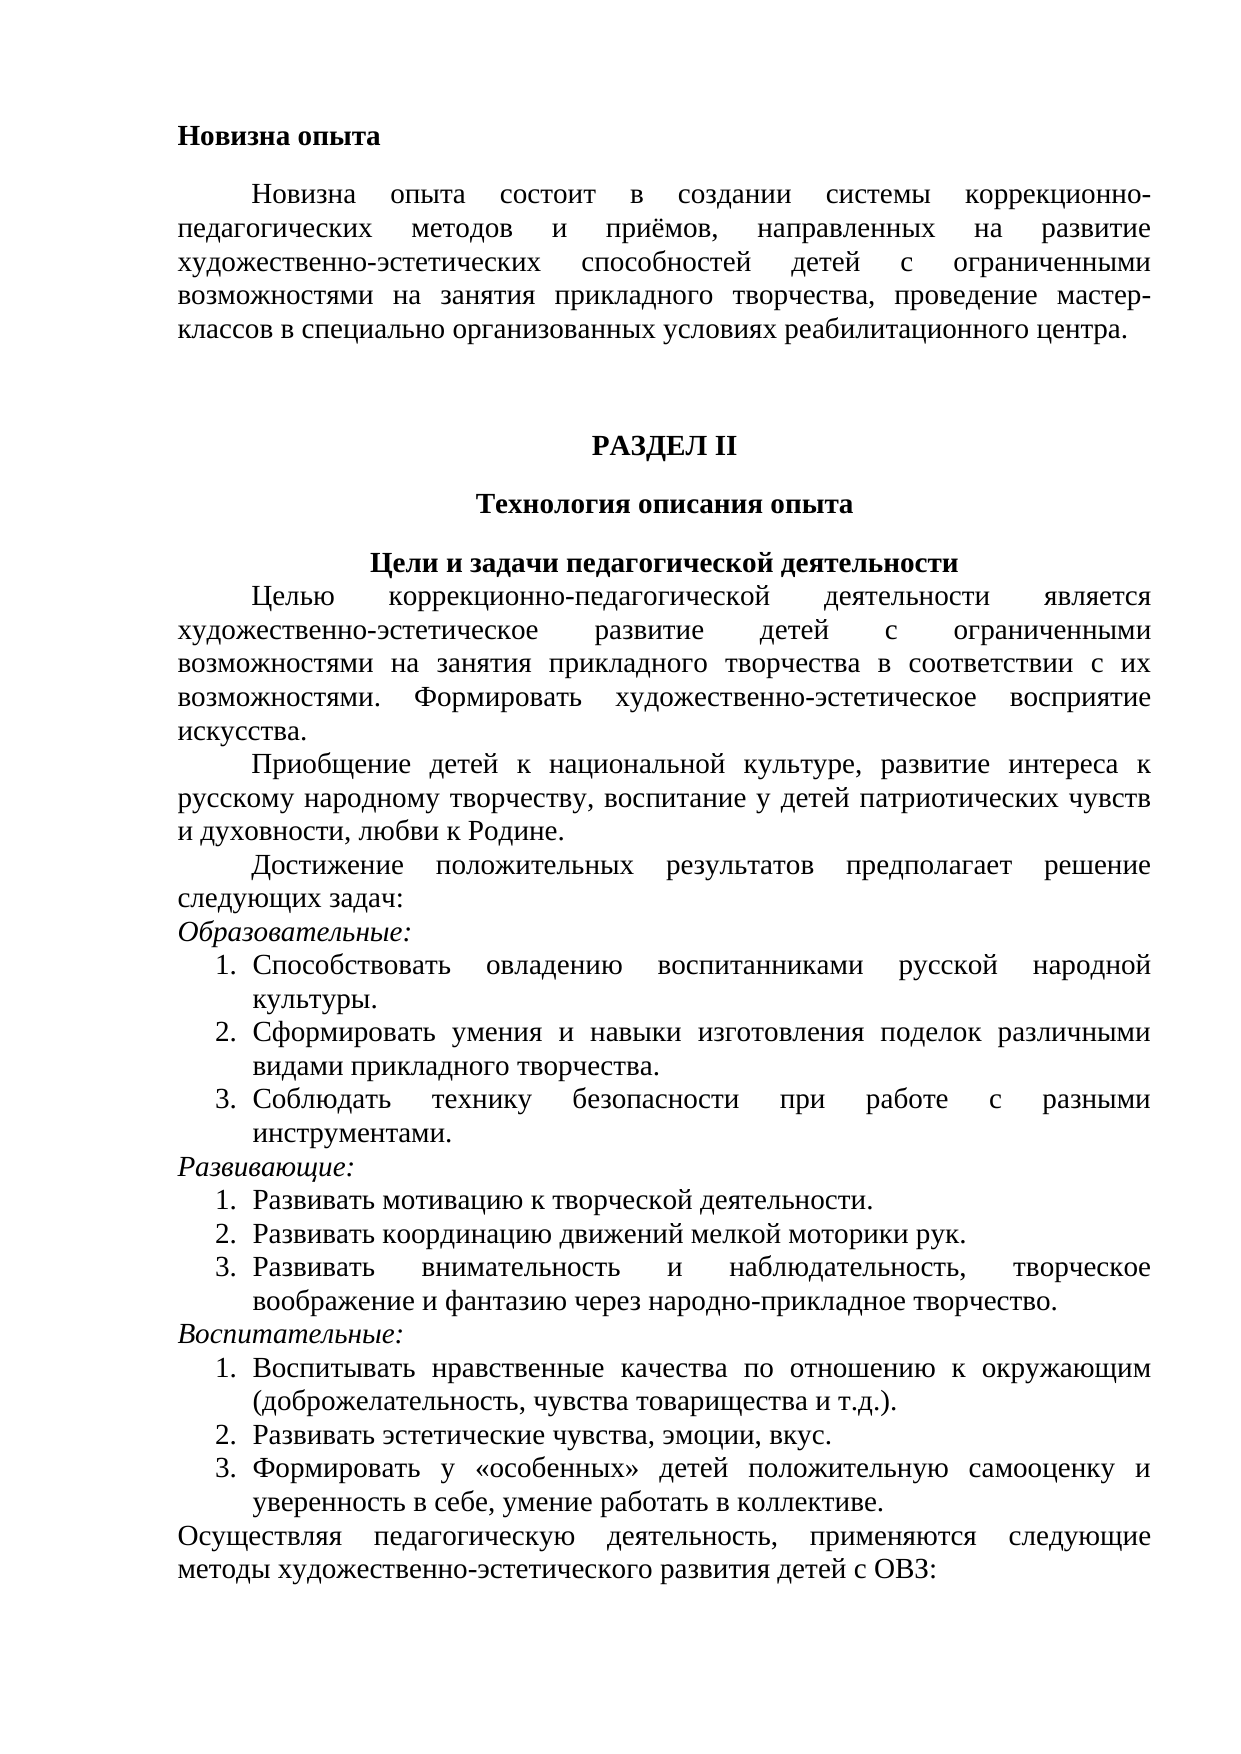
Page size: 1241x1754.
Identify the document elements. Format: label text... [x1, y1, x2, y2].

text Целью коррекционно-педагогической деятельности является художественно-эстетическое развитие детей с ограниченными возможностями на занятия прикладного творчества в соответствии с их возможностями. Формировать художественно-эстетическое восприятие искусства. [177, 578, 1152, 746]
text Новизна опыта состоит в создании системы коррекционно-педагогических методов и приёмов, направленных на развитие художественно-эстетических способностей детей с ограниченными возможностями на занятия прикладного творчества, проведение мастер-классов в специально организованных условиях реабилитационного центра. [177, 177, 1152, 344]
text Развивающие: [177, 1149, 1152, 1182]
list Соблюдать технику безопасности при работе с разными инструментами. [215, 1082, 1152, 1149]
list Формировать у «особенных» детей положительную самооценку и уверенность в себе, умение работать в коллективе. [215, 1451, 1152, 1518]
list Воспитывать нравственные качества по отношению к окружающим (доброжелательность, чувства товарищества и т.д.). [215, 1350, 1152, 1417]
text Воспитательные: [177, 1316, 1152, 1350]
text РАЗДЕЛ II [177, 428, 1152, 461]
list Сформировать умения и навыки изготовления поделок различными видами прикладного творчества. [215, 1014, 1152, 1082]
text Образовательные: [177, 914, 1152, 947]
list Развивать координацию движений мелкой моторики рук. [215, 1216, 1152, 1249]
list Способствовать овладению воспитанниками русской народной культуры. [215, 947, 1152, 1014]
text Новизна опыта [177, 118, 1152, 152]
list Развивать мотивацию к творческой деятельности. [215, 1182, 1152, 1216]
text Приобщение детей к национальной культуре, развитие интереса к русскому народному творчеству, воспитание у детей патриотических чувств и духовности, любви к Родине. [177, 746, 1152, 847]
text Цели и задачи педагогической деятельности [177, 545, 1152, 578]
text Достижение положительных результатов предполагает решение следующих задач: [177, 847, 1152, 914]
text Технология описания опыта [177, 486, 1152, 520]
text Осуществляя педагогическую деятельность, применяются следующие методы художественно-эстетического развития детей с ОВЗ: [177, 1518, 1152, 1585]
list Развивать внимательность и наблюдательность, творческое воображение и фантазию через народно-прикладное творчество. [215, 1249, 1152, 1316]
list Развивать эстетические чувства, эмоции, вкус. [215, 1417, 1152, 1451]
